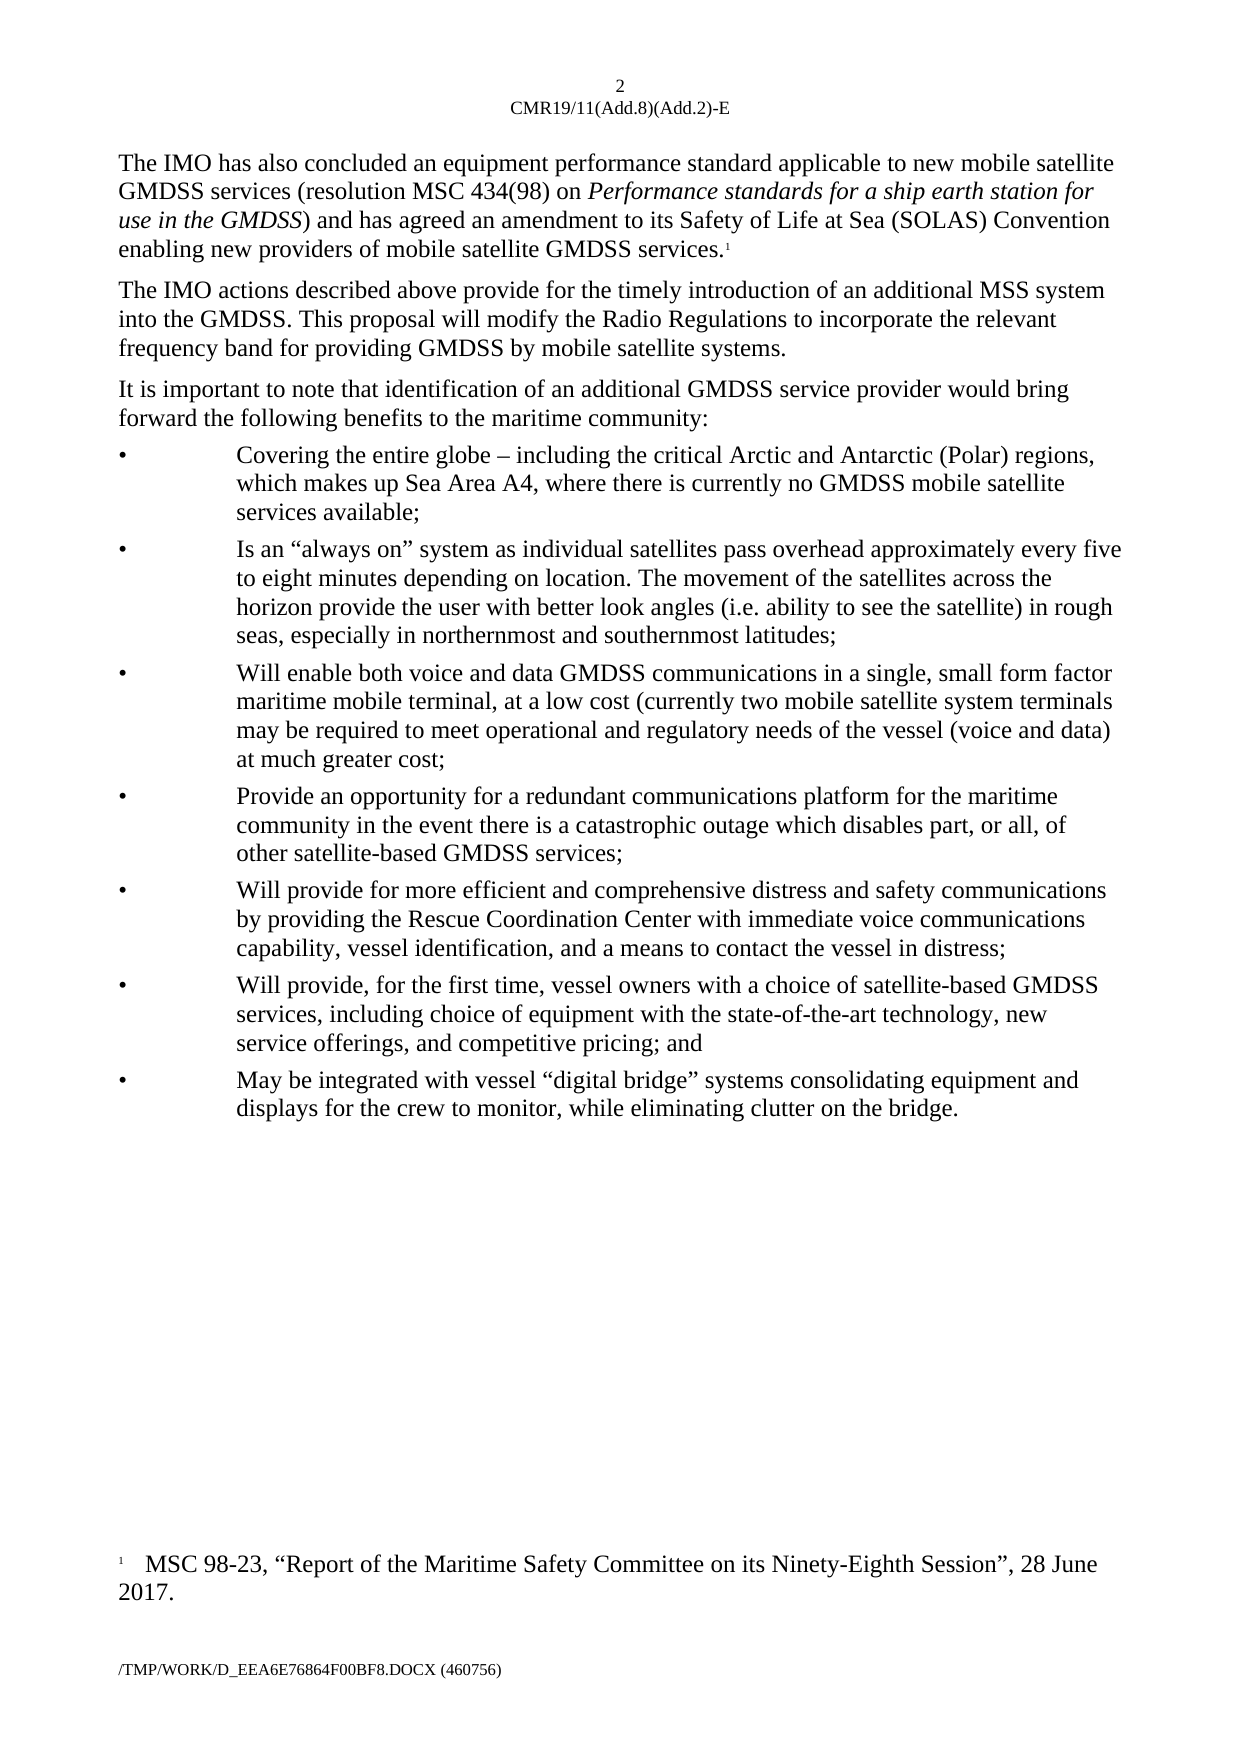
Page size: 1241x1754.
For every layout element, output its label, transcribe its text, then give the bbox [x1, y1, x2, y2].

text The IMO has also concluded an equipment performance standard applicable to new mobile satellite GMDSS services (resolution MSC 434(98) on Performance standards for a ship earth station for use in the GMDSS) and has agreed an amendment to its Safety of Life at Sea (SOLAS) Convention enabling new providers of mobile satellite GMDSS services. [118, 148, 1122, 263]
text • Will enable both voice and data GMDSS communications in a single, small form factor maritime mobile terminal, at a low cost (currently two mobile satellite system terminals may be required to meet operational and regulatory needs of the vessel (voice and data) at much greater cost; [118, 658, 1122, 773]
text • Will provide for more efficient and comprehensive distress and safety communications by providing the Rescue Coordination Center with immediate voice communications capability, vessel identification, and a means to contact the vessel in distress; [118, 876, 1122, 962]
text • Provide an opportunity for a redundant communications platform for the maritime community in the event there is a catastrophic outage which disables part, or all, of other satellite-based GMDSS services; [118, 781, 1122, 867]
text • Will provide, for the first time, vessel owners with a choice of satellite-based GMDSS services, including choice of equipment with the state-of-the-art technology, new service offerings, and competitive pricing; and [118, 970, 1122, 1056]
text • Is an “always on” system as individual satellites pass overhead approximately every five to eight minutes depending on location. The movement of the satellites across the horizon provide the user with better look angles (i.e. ability to see the satellite) in rough seas, especially in northernmost and southernmost latitudes; [118, 534, 1122, 649]
text • Covering the entire globe – including the critical Arctic and Antarctic (Polar) regions, which makes up Sea Area A4, where there is currently no GMDSS mobile satellite services available; [118, 440, 1122, 526]
text • May be integrated with vessel “digital bridge” systems consolidating equipment and displays for the crew to monitor, while eliminating clutter on the bridge. [118, 1065, 1122, 1122]
text It is important to note that identification of an additional GMDSS service provider would bring forward the following benefits to the maritime community: [118, 374, 1122, 431]
text The IMO actions described above provide for the timely introduction of an additional MSS system into the GMDSS. This proposal will modify the Radio Regulations to incorporate the relevant frequency band for providing GMDSS by mobile satellite systems. [118, 275, 1122, 361]
